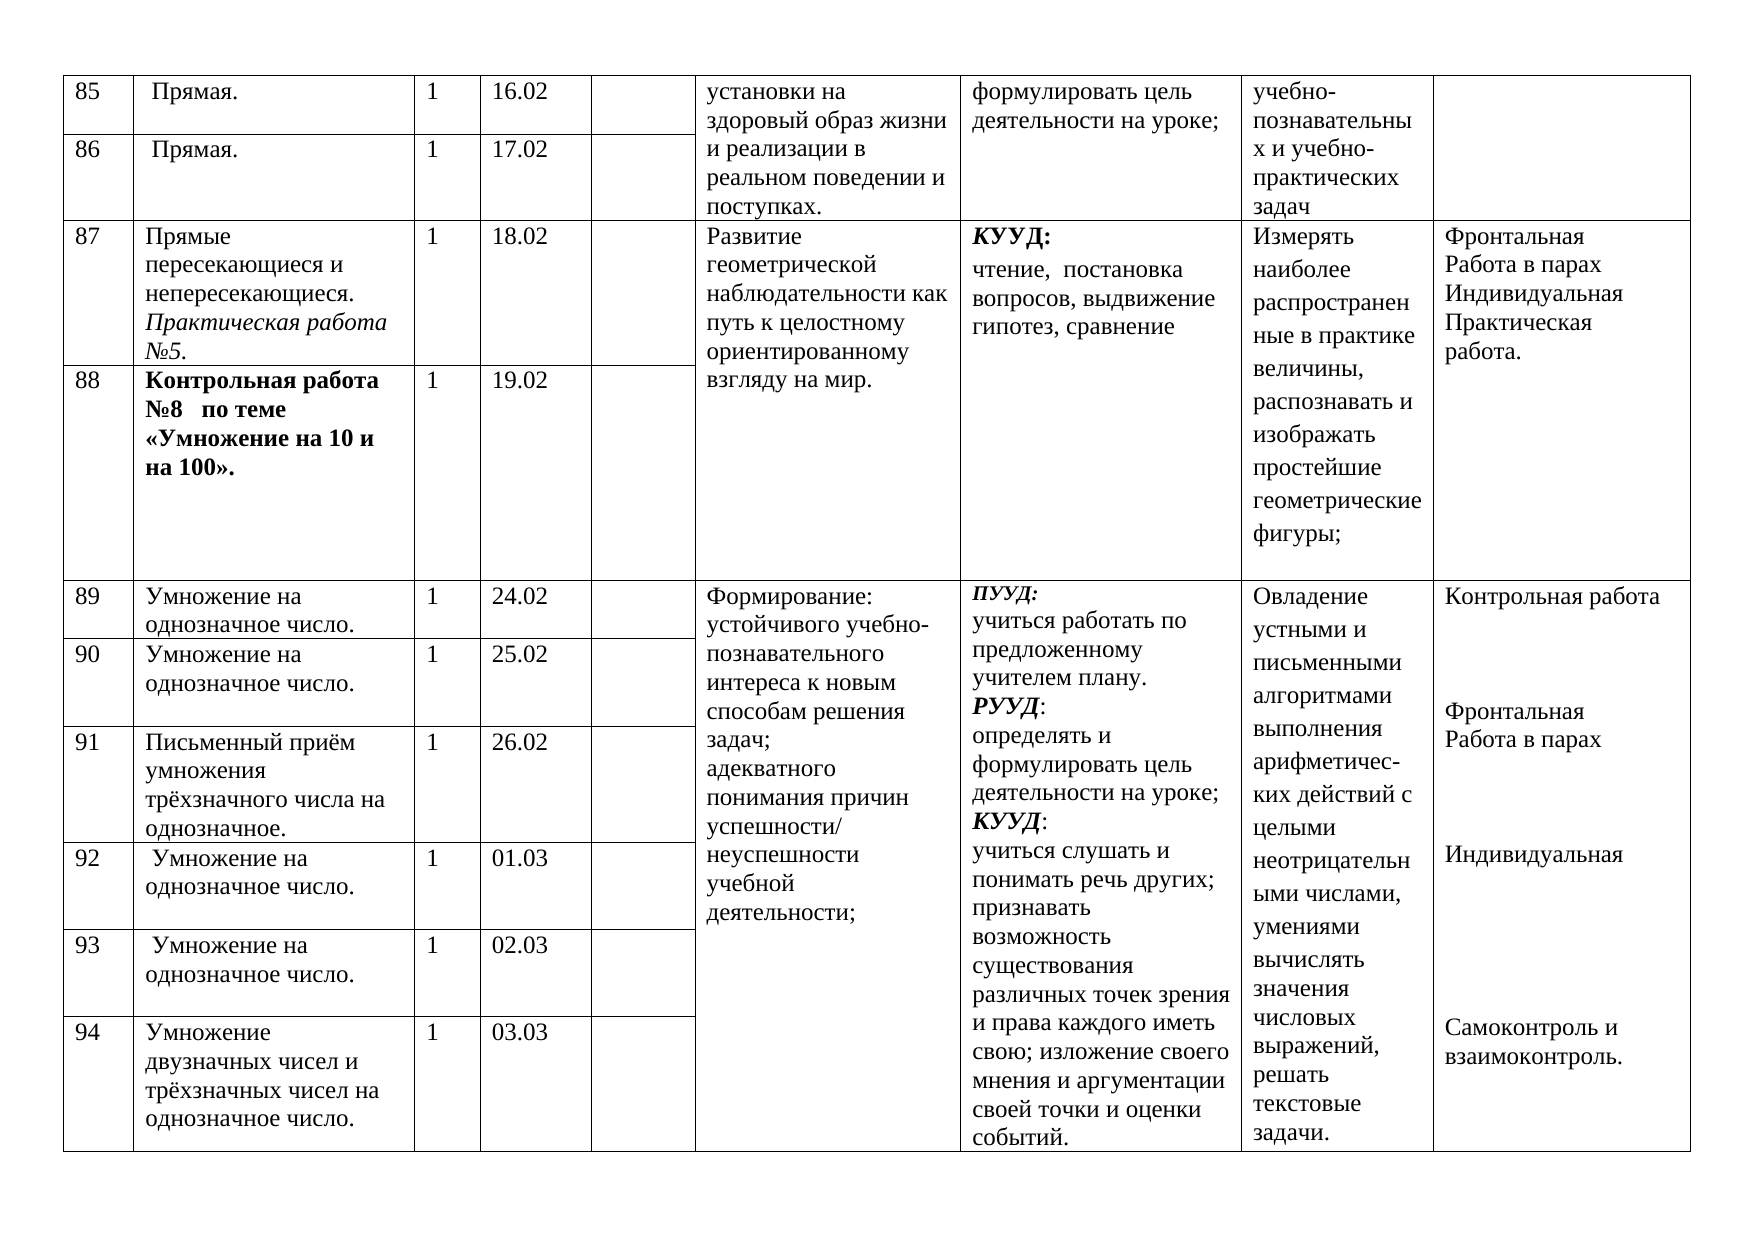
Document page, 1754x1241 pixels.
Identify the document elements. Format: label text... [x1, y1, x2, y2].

table_cell 1 [415, 639, 480, 726]
table_cell [592, 639, 695, 726]
table_cell [592, 727, 695, 842]
table_cell [592, 581, 695, 638]
table_cell 93 [64, 930, 133, 1016]
table_cell ПУУД: учиться работать по предложенному учителем плану. РУУД: определять и формулировать цель деятельности на уроке; КУУД: учиться слушать и понимать речь других; признавать возможность существования различных точек зрения и права каждого иметь свою; изложение своего мнения и аргументации своей точки и оценки событий. [961, 581, 1241, 1151]
table_cell [592, 76, 695, 133]
table_cell 86 [64, 135, 133, 220]
table_cell [592, 930, 695, 1016]
table_cell Умножение на однозначное число. [134, 930, 414, 1016]
table_cell 1 [415, 76, 480, 133]
table_cell 16.02 [481, 76, 591, 133]
table_cell Умножение двузначных чисел и трёхзначных чисел на однозначное число. [134, 1017, 414, 1151]
table_cell 90 [64, 639, 133, 726]
table_cell 1 [415, 843, 480, 929]
table_cell 1 [415, 1017, 480, 1151]
table_cell 02.03 [481, 930, 591, 1016]
table_cell [592, 843, 695, 929]
table_cell Развитие геометрической наблюдательности как путь к целостному ориентированному взгляду на мир. [696, 221, 960, 580]
table_cell Контрольная работа №8 по теме «Умножение на 10 и на 100». [134, 366, 414, 580]
table_cell 89 [64, 581, 133, 638]
table_cell Измерять наиболее распространенные в практике величины, распознавать и изображать простейшие геометрические фигуры; [1242, 221, 1433, 580]
table_cell [592, 135, 695, 220]
table_cell [592, 366, 695, 580]
table_cell 1 [415, 581, 480, 638]
table_cell 25.02 [481, 639, 591, 726]
table_cell 92 [64, 843, 133, 929]
table_cell 1 [415, 135, 480, 220]
table_cell 26.02 [481, 727, 591, 842]
table_cell 18.02 [481, 221, 591, 364]
table_cell 03.03 [481, 1017, 591, 1151]
table_cell КУУД: чтение, постановка вопросов, выдвижение гипотез, сравнение [961, 221, 1241, 580]
table_cell Умножение на однозначное число. [134, 639, 414, 726]
table_cell 1 [415, 221, 480, 364]
table_cell 1 [415, 366, 480, 580]
table_cell 87 [64, 221, 133, 364]
table_cell 24.02 [481, 581, 591, 638]
table_cell 88 [64, 366, 133, 580]
table_cell Умножение на однозначное число. [134, 843, 414, 929]
table_cell 19.02 [481, 366, 591, 580]
table_cell Прямые пересекающиеся и непересекающиеся. Практическая работа №5. [134, 221, 414, 364]
table_cell [592, 221, 695, 364]
table_cell 1 [415, 930, 480, 1016]
table_cell Прямая. [134, 135, 414, 220]
table_cell Овладение устными и письменными алгоритмами выполнения арифметичес-ких действий с целыми неотрицательными числами, умениями вычислять значения числовых выражений, решать текстовые задачи. [1242, 581, 1433, 1151]
table_cell Прямая. [134, 76, 414, 133]
table_cell 1 [415, 727, 480, 842]
table_cell 85 [64, 76, 133, 133]
table_cell 91 [64, 727, 133, 842]
table_cell Письменный приём умножения трёхзначного числа на однозначное. [134, 727, 414, 842]
table_cell 01.03 [481, 843, 591, 929]
table_cell 17.02 [481, 135, 591, 220]
table_cell Контрольная работа Фронтальная Работа в парах Индивидуальная Самоконтроль и взаимоконтроль. [1434, 581, 1690, 1151]
table_cell Умножение на однозначное число. [134, 581, 414, 638]
table_cell 94 [64, 1017, 133, 1151]
table_cell [592, 1017, 695, 1151]
table_cell Фронтальная Работа в парах Индивидуальная Практическая работа. [1434, 221, 1690, 580]
